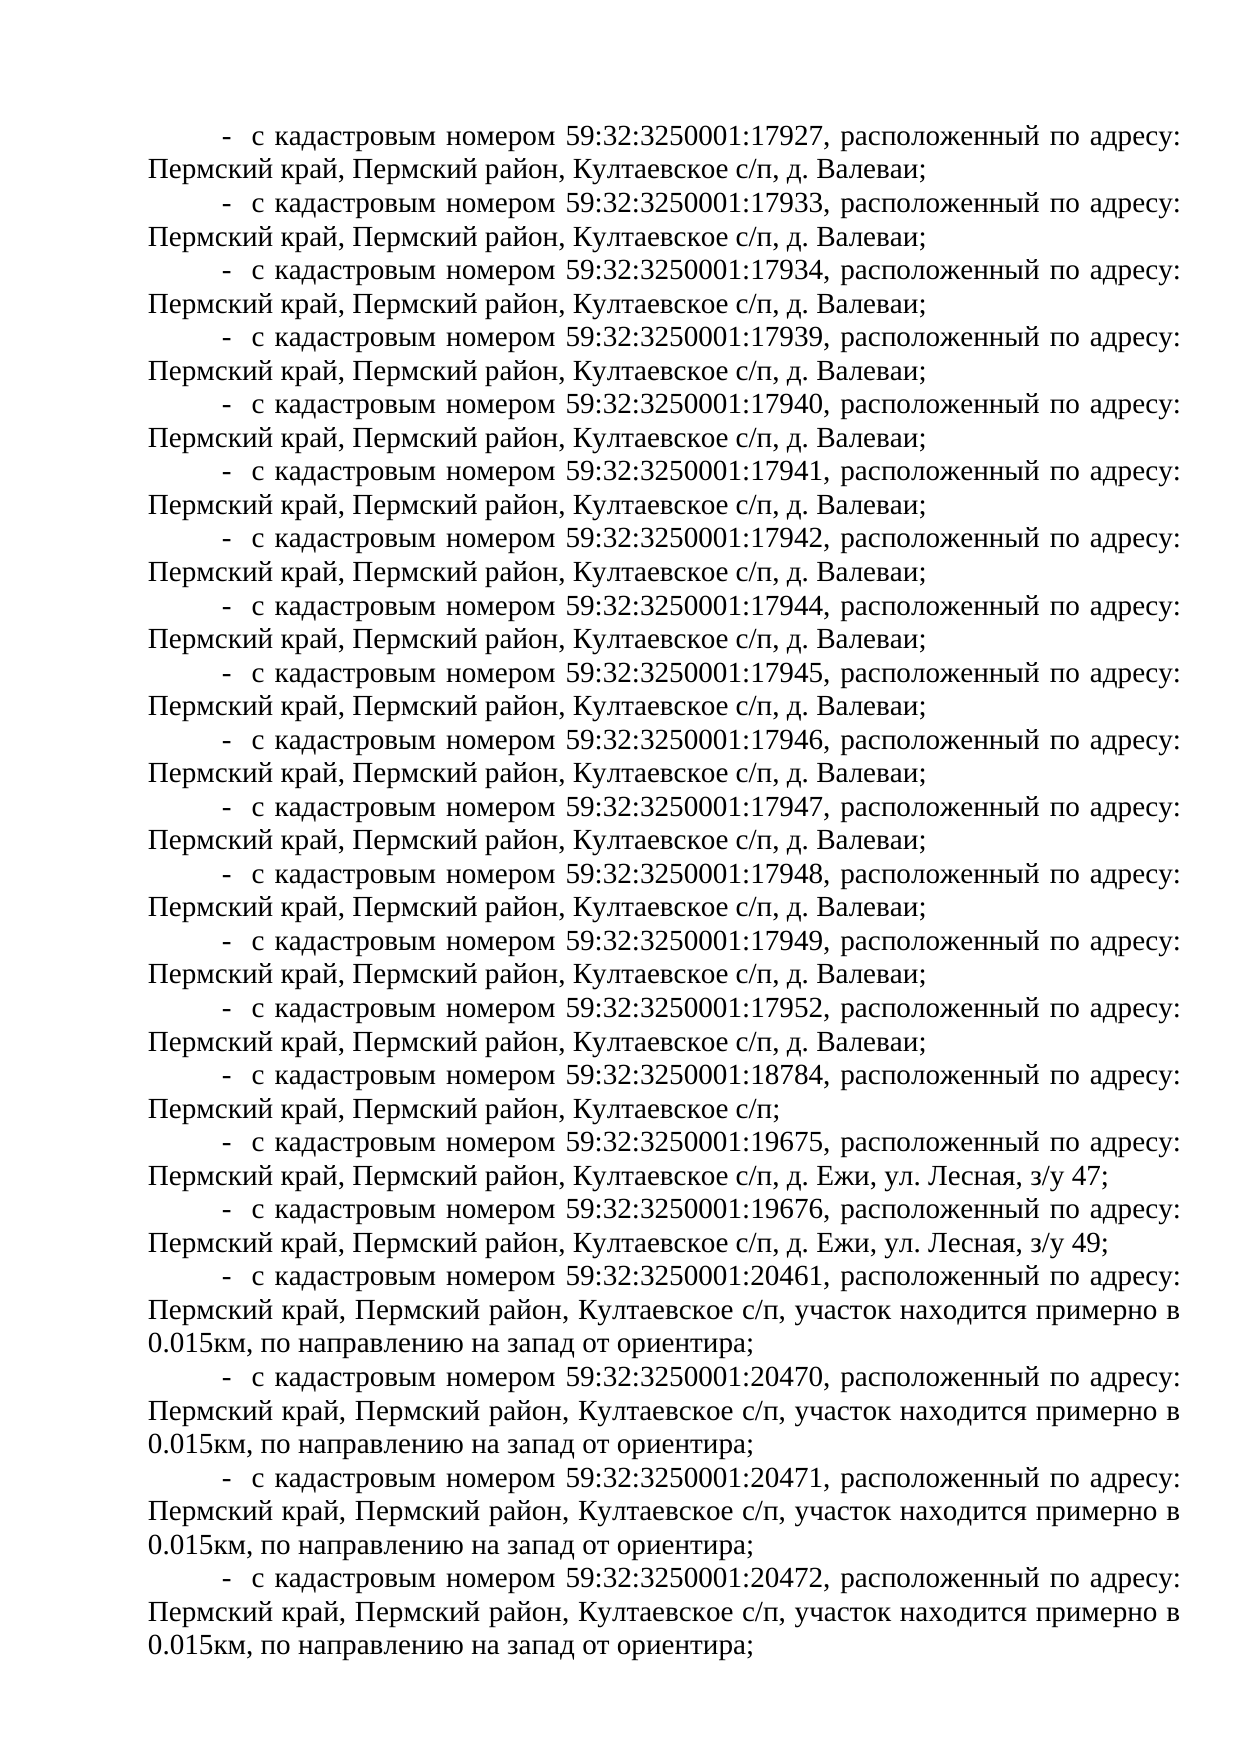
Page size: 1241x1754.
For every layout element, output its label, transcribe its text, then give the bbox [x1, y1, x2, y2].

text - с кадастровым номером 59:32:3250001:19675, расположенный по адресу: Пермский край, Пермский район, Култаевское с/п, д. Ежи, ул. Лесная, з/у 47; [148, 1124, 1181, 1191]
text - с кадастровым номером 59:32:3250001:17941, расположенный по адресу: Пермский край, Пермский район, Култаевское с/п, д. Валеваи; [148, 453, 1181, 521]
text - с кадастровым номером 59:32:3250001:17927, расположенный по адресу: Пермский край, Пермский район, Култаевское с/п, д. Валеваи; [148, 118, 1181, 185]
text - с кадастровым номером 59:32:3250001:17949, расположенный по адресу: Пермский край, Пермский район, Култаевское с/п, д. Валеваи; [148, 923, 1181, 990]
text - с кадастровым номером 59:32:3250001:17939, расположенный по адресу: Пермский край, Пермский район, Култаевское с/п, д. Валеваи; [148, 319, 1181, 386]
text - с кадастровым номером 59:32:3250001:19676, расположенный по адресу: Пермский край, Пермский район, Култаевское с/п, д. Ежи, ул. Лесная, з/у 49; [148, 1191, 1181, 1258]
text - с кадастровым номером 59:32:3250001:17947, расположенный по адресу: Пермский край, Пермский район, Култаевское с/п, д. Валеваи; [148, 789, 1181, 856]
text - с кадастровым номером 59:32:3250001:20472, расположенный по адресу: Пермский край, Пермский район, Култаевское с/п, участок находится примерно в 0.015км, по направлению на запад от ориентира; [148, 1560, 1181, 1661]
text - с кадастровым номером 59:32:3250001:17952, расположенный по адресу: Пермский край, Пермский район, Култаевское с/п, д. Валеваи; [148, 990, 1181, 1057]
text - с кадастровым номером 59:32:3250001:17945, расположенный по адресу: Пермский край, Пермский район, Култаевское с/п, д. Валеваи; [148, 655, 1181, 722]
text - с кадастровым номером 59:32:3250001:20470, расположенный по адресу: Пермский край, Пермский район, Култаевское с/п, участок находится примерно в 0.015км, по направлению на запад от ориентира; [148, 1359, 1181, 1460]
text - с кадастровым номером 59:32:3250001:17934, расположенный по адресу: Пермский край, Пермский район, Култаевское с/п, д. Валеваи; [148, 252, 1181, 319]
text - с кадастровым номером 59:32:3250001:17942, расположенный по адресу: Пермский край, Пермский район, Култаевское с/п, д. Валеваи; [148, 521, 1181, 588]
text - с кадастровым номером 59:32:3250001:17946, расположенный по адресу: Пермский край, Пермский район, Култаевское с/п, д. Валеваи; [148, 722, 1181, 789]
text - с кадастровым номером 59:32:3250001:17944, расположенный по адресу: Пермский край, Пермский район, Култаевское с/п, д. Валеваи; [148, 588, 1181, 655]
text - с кадастровым номером 59:32:3250001:18784, расположенный по адресу: Пермский край, Пермский район, Култаевское с/п; [148, 1057, 1181, 1124]
text - с кадастровым номером 59:32:3250001:17940, расположенный по адресу: Пермский край, Пермский район, Култаевское с/п, д. Валеваи; [148, 386, 1181, 453]
text - с кадастровым номером 59:32:3250001:17948, расположенный по адресу: Пермский край, Пермский район, Култаевское с/п, д. Валеваи; [148, 856, 1181, 923]
text - с кадастровым номером 59:32:3250001:17933, расположенный по адресу: Пермский край, Пермский район, Култаевское с/п, д. Валеваи; [148, 185, 1181, 252]
text - с кадастровым номером 59:32:3250001:20461, расположенный по адресу: Пермский край, Пермский район, Култаевское с/п, участок находится примерно в 0.015км, по направлению на запад от ориентира; [148, 1258, 1181, 1359]
text - с кадастровым номером 59:32:3250001:20471, расположенный по адресу: Пермский край, Пермский район, Култаевское с/п, участок находится примерно в 0.015км, по направлению на запад от ориентира; [148, 1460, 1181, 1560]
